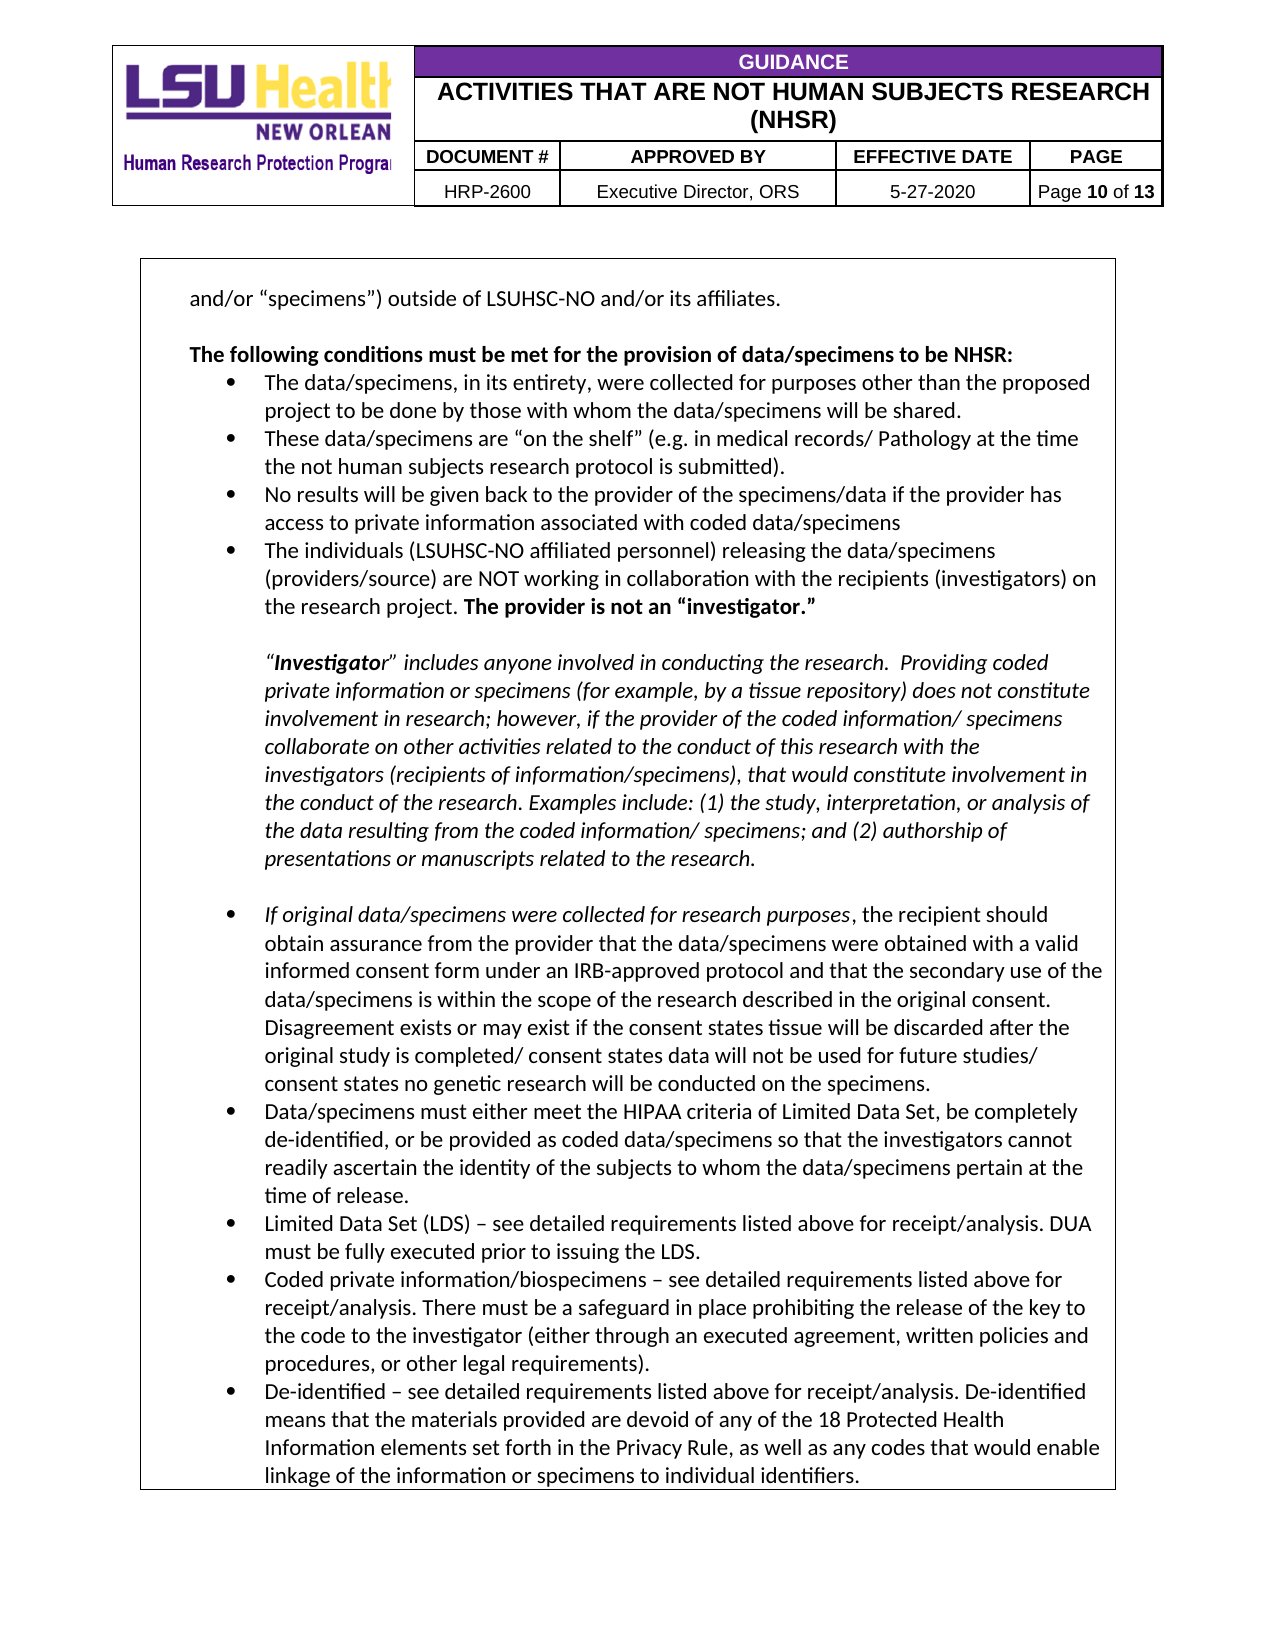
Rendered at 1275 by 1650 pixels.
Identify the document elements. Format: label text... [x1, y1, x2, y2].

picture [121, 57, 392, 183]
